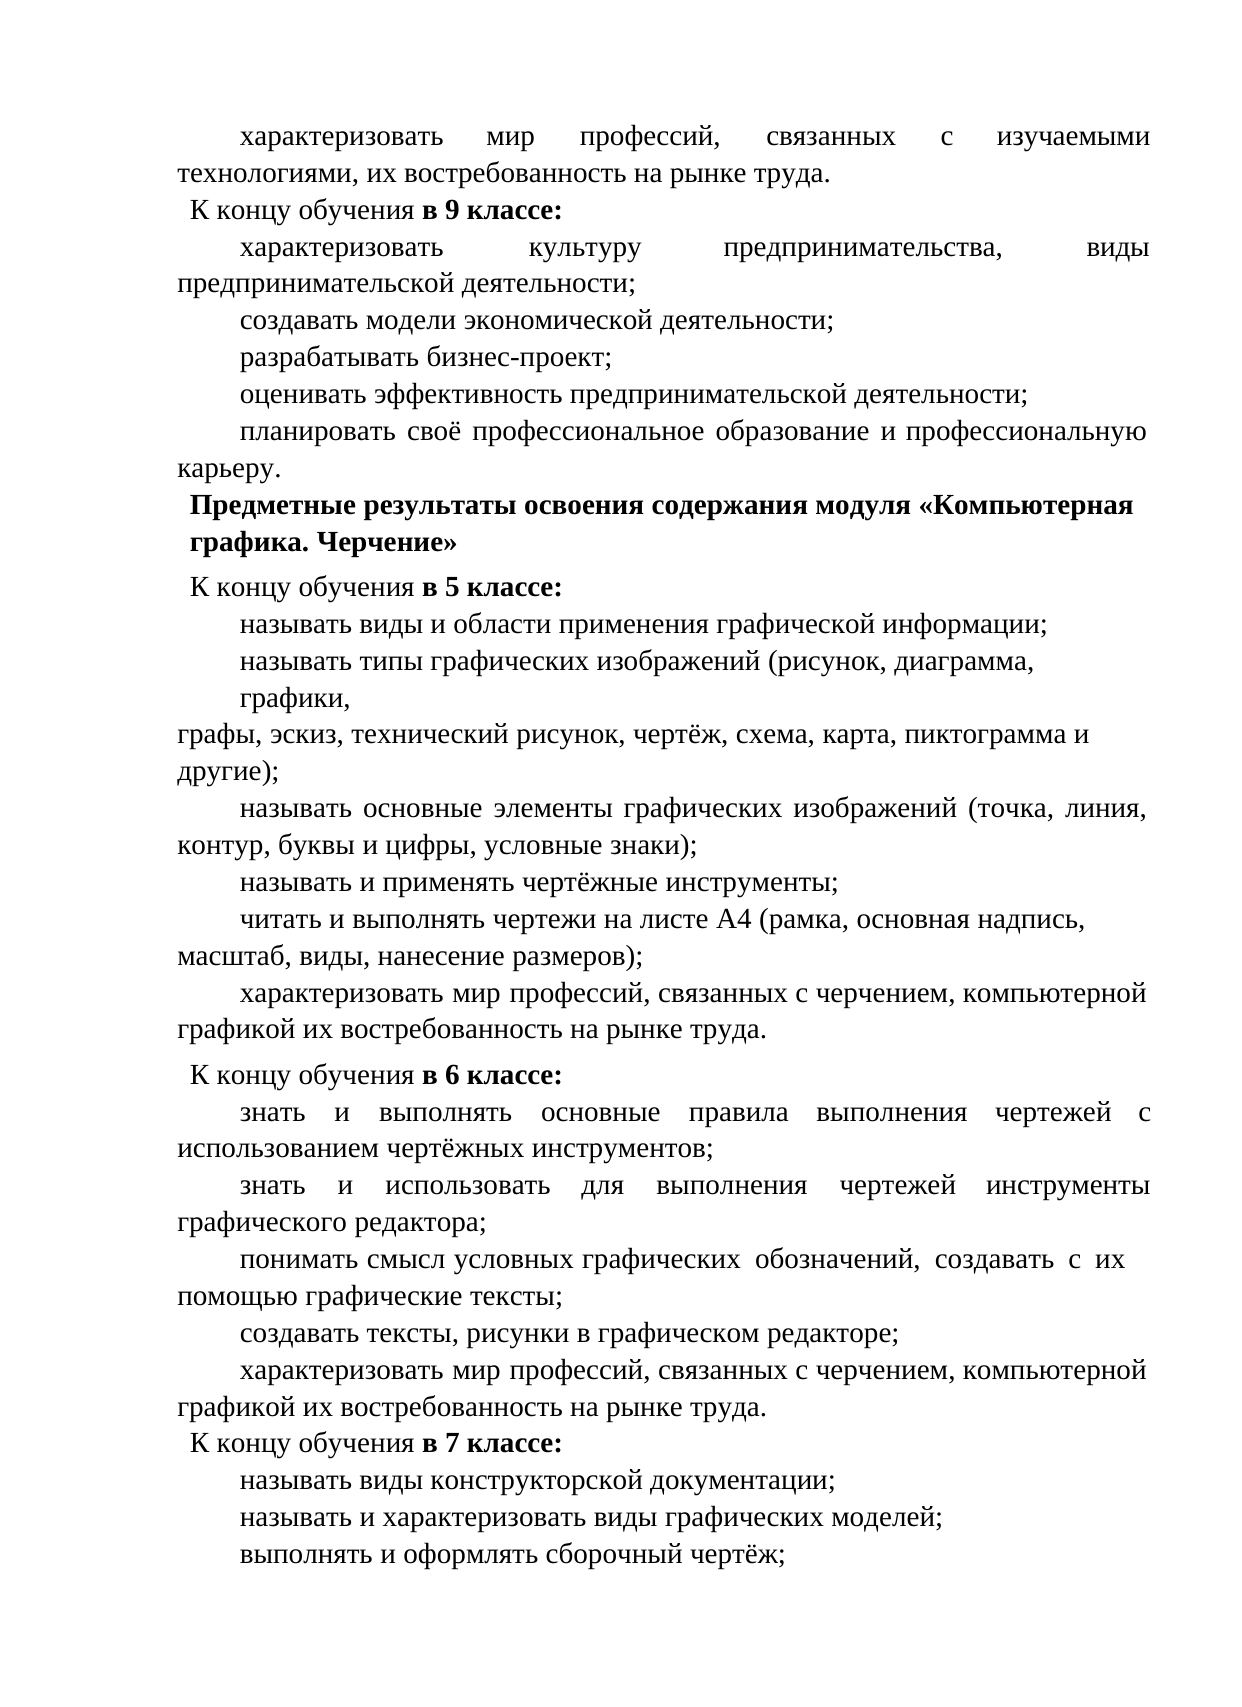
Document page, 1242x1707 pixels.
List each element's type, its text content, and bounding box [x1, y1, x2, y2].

text характеризовать мир профессий, связанных с черчением, компьютерной графикой их востребованность на рынке труда. [177, 975, 1151, 1045]
text называть и применять чертёжные инструменты; [239, 864, 1179, 898]
text графы, эскиз, технический рисунок, чертёж, схема, карта, пиктограмма и другие); [177, 717, 1179, 787]
text создавать тексты, рисунки в графическом редакторе; [239, 1315, 1179, 1348]
text оценивать эффективность предпринимательской деятельности; планировать своё профессиональное образование и профессиональную [239, 376, 1151, 447]
text знать и использовать для выполнения чертежей инструменты графического редактора; [177, 1167, 1151, 1238]
text характеризовать мир профессий, связанных с изучаемыми технологиями, их востребованность на рынке труда. [177, 118, 1151, 188]
text характеризовать мир профессий, связанных с черчением, компьютерной графикой их востребованность на рынке труда. [177, 1352, 1151, 1422]
text читать и выполнять чертежи на листе А4 (рамка, основная надпись, масштаб, виды, нанесение размеров); [177, 901, 1151, 971]
text характеризовать культуру предпринимательства, виды предпринимательской деятельности; [177, 229, 1151, 299]
text К концу обучения в 5 классе: [189, 569, 1179, 603]
text карьеру. [177, 450, 1179, 483]
text К концу обучения в 6 классе: [189, 1057, 1179, 1090]
text создавать модели экономической деятельности; разрабатывать бизнес-проект; [239, 302, 887, 373]
text понимать смысл условных графических обозначений, создавать с их помощью графические тексты; [177, 1241, 1179, 1312]
text К концу обучения в 9 классе: [189, 192, 1179, 225]
text называть виды и области применения графической информации; называть типы графических изображений (рисунок, диаграмма, графики, [239, 606, 1151, 713]
text К концу обучения в 7 классе: [189, 1426, 1179, 1459]
text знать и выполнять основные правила выполнения чертежей с использованием чертёжных инструментов; [177, 1094, 1151, 1164]
text называть виды конструкторской документации; называть и характеризовать виды графических моделей; выполнять и оформлять сборочный чертёж; [239, 1462, 947, 1570]
subtitle Предметные результаты освоения содержания модуля «Компьютерная графика. Черчение» [189, 487, 1179, 557]
text называть основные элементы графических изображений (точка, линия, контур, буквы и цифры, условные знаки); [177, 790, 1179, 861]
